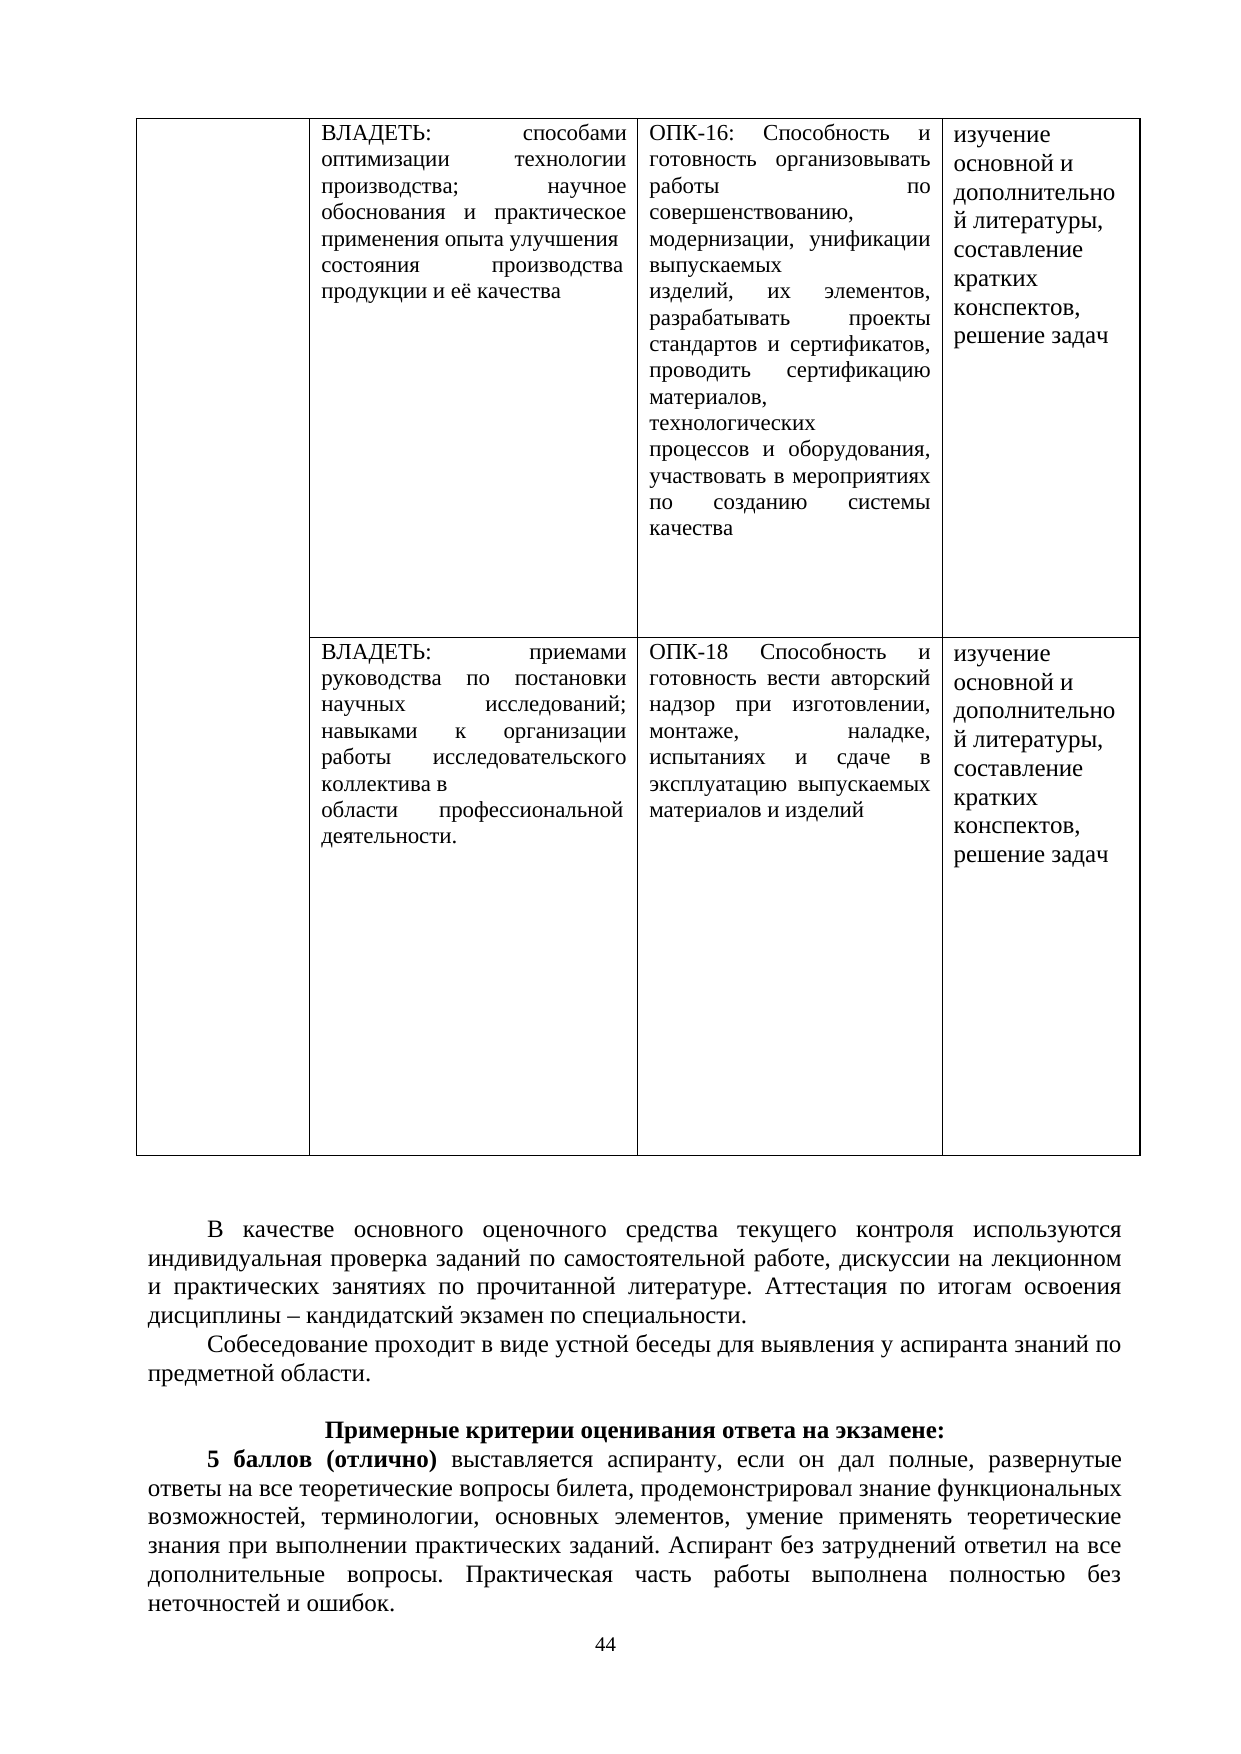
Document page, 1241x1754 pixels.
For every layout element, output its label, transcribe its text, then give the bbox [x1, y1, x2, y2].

table_cell ВЛАДЕТЬ: способами оптимизации технологии производства; научное обоснования и практическое применения опыта улучшения состояния производства продукции и её качества [310, 119, 637, 637]
text 5 баллов (отлично) выставляется аспиранту, если он дал полные, развернутые ответы на все теоретические вопросы билета, продемонстрировал знание функциональных возможностей, терминологии, основных элементов, умение применять теоретические знания при выполнении практических заданий. Аспирант без затруднений ответил на все дополнительные вопросы. Практическая часть работы выполнена полностью без неточностей и ошибок. [148, 1444, 1122, 1616]
table_cell изучение основной и дополнительной литературы, составление кратких конспектов, решение задач [943, 638, 1139, 1155]
text В качестве основного оценочного средства текущего контроля используются индивидуальная проверка заданий по самостоятельной работе, дискуссии на лекционном и практических занятиях по прочитанной литературе. Аттестация по итогам освоения дисциплины – кандидатский экзамен по специальности. [148, 1214, 1122, 1329]
text Собеседование проходит в виде устной беседы для выявления у аспиранта знаний по предметной области. [148, 1329, 1122, 1386]
table_cell ОПК-18 Способность и готовность вести авторский надзор при изготовлении, монтаже, наладке, испытаниях и сдаче в эксплуатацию выпускаемых материалов и изделий [638, 638, 942, 1155]
table_cell ВЛАДЕТЬ: приемами руководства по постановки научных исследований; навыками к организации работы исследовательского коллектива в области профессиональной деятельности. [310, 638, 637, 1155]
table_cell ОПК-16: Способность и готовность организовывать работы по совершенствованию, модернизации, унификации выпускаемых изделий, их элементов, разрабатывать проекты стандартов и сертификатов, проводить сертификацию материалов, технологических процессов и оборудования, участвовать в мероприятиях по созданию системы качества [638, 119, 942, 637]
table_cell изучение основной и дополнительной литературы, составление кратких конспектов, решение задач [943, 119, 1139, 637]
text Примерные критерии оценивания ответа на экзамене: [148, 1415, 1122, 1444]
